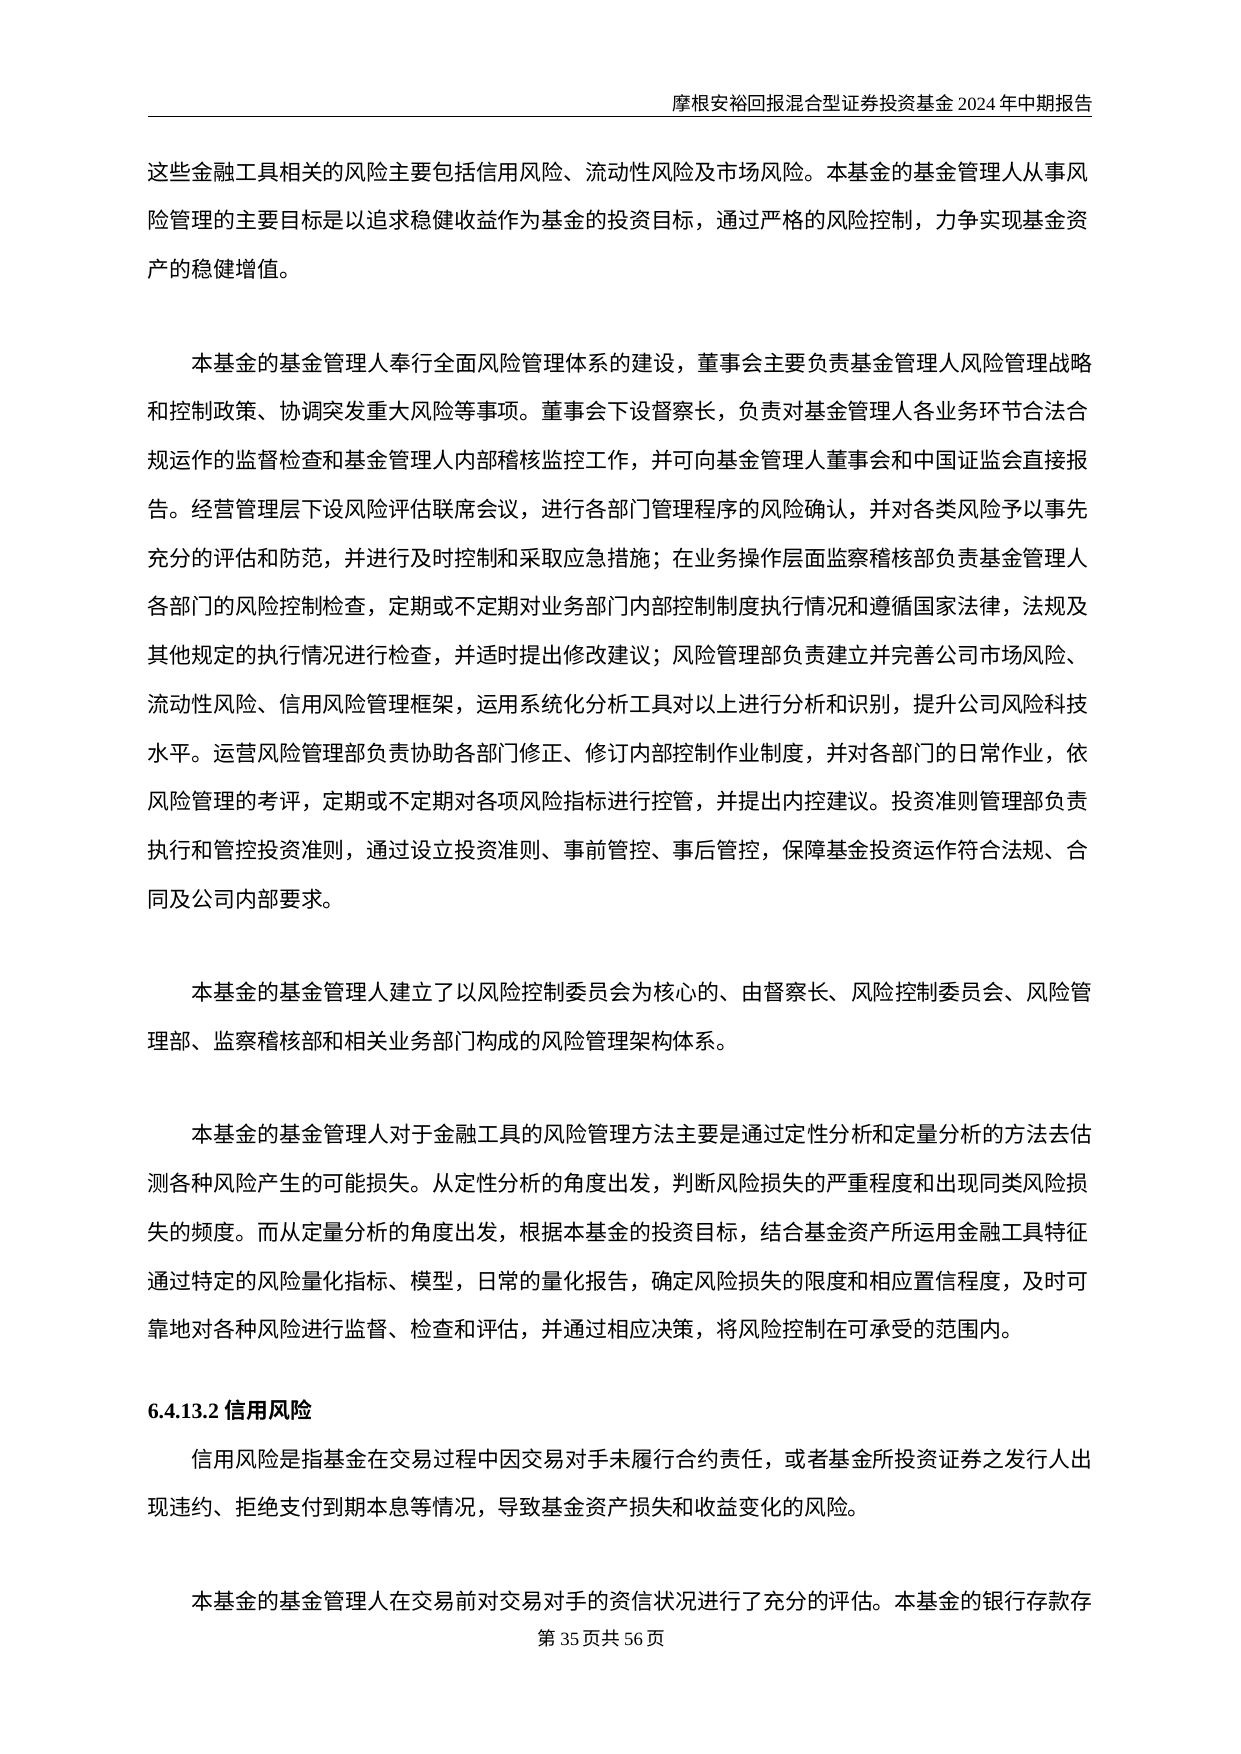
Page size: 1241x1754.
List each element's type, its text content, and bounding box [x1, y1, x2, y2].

text 本基金的基金管理人建立了以风险控制委员会为核心的、由督察长、风险控制委员会、风险管理部、监察稽核部和相关业务部门构成的风险管理架构体系。 [148, 975, 1092, 1056]
text 本基金的基金管理人奉行全面风险管理体系的建设，董事会主要负责基金管理人风险管理战略和控制政策、协调突发重大风险等事项。董事会下设督察长，负责对基金管理人各业务环节合法合规运作的监督检查和基金管理人内部稽核监控工作，并可向基金管理人董事会和中国证监会直接报告。经营管理层下设风险评估联席会议，进行各部门管理程序的风险确认，并对各类风险予以事先充分的评估和防范，并进行及时控制和采取应急措施；在业务操作层面监察稽核部负责基金管理人各部门的风险控制检查，定期或不定期对业务部门内部控制制度执行情况和遵循国家法律，法规及其他规定的执行情况进行检查，并适时提出修改建议；风险管理部负责建立并完善公司市场风险、流动性风险、信用风险管理框架，运用系统化分析工具对以上进行分析和识别，提升公司风险科技水平。运营风险管理部负责协助各部门修正、修订内部控制作业制度，并对各部门的日常作业，依风险管理的考评，定期或不定期对各项风险指标进行控管，并提出内控建议。投资准则管理部负责执行和管控投资准则，通过设立投资准则、事前管控、事后管控，保障基金投资运作符合法规、合同及公司内部要求。 [148, 345, 1092, 914]
text 本基金的基金管理人对于金融工具的风险管理方法主要是通过定性分析和定量分析的方法去估测各种风险产生的可能损失。从定性分析的角度出发，判断风险损失的严重程度和出现同类风险损失的频度。而从定量分析的角度出发，根据本基金的投资目标，结合基金资产所运用金融工具特征通过特定的风险量化指标、模型，日常的量化报告，确定风险损失的限度和相应置信程度，及时可靠地对各种风险进行监督、检查和评估，并通过相应决策，将风险控制在可承受的范围内。 [148, 1117, 1092, 1344]
text 6.4.13.2 信用风险 [148, 1393, 1092, 1425]
text 信用风险是指基金在交易过程中因交易对手未履行合约责任，或者基金所投资证券之发行人出现违约、拒绝支付到期本息等情况，导致基金资产损失和收益变化的风险。 [148, 1441, 1092, 1522]
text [148, 1583, 1092, 1616]
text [148, 154, 1092, 284]
